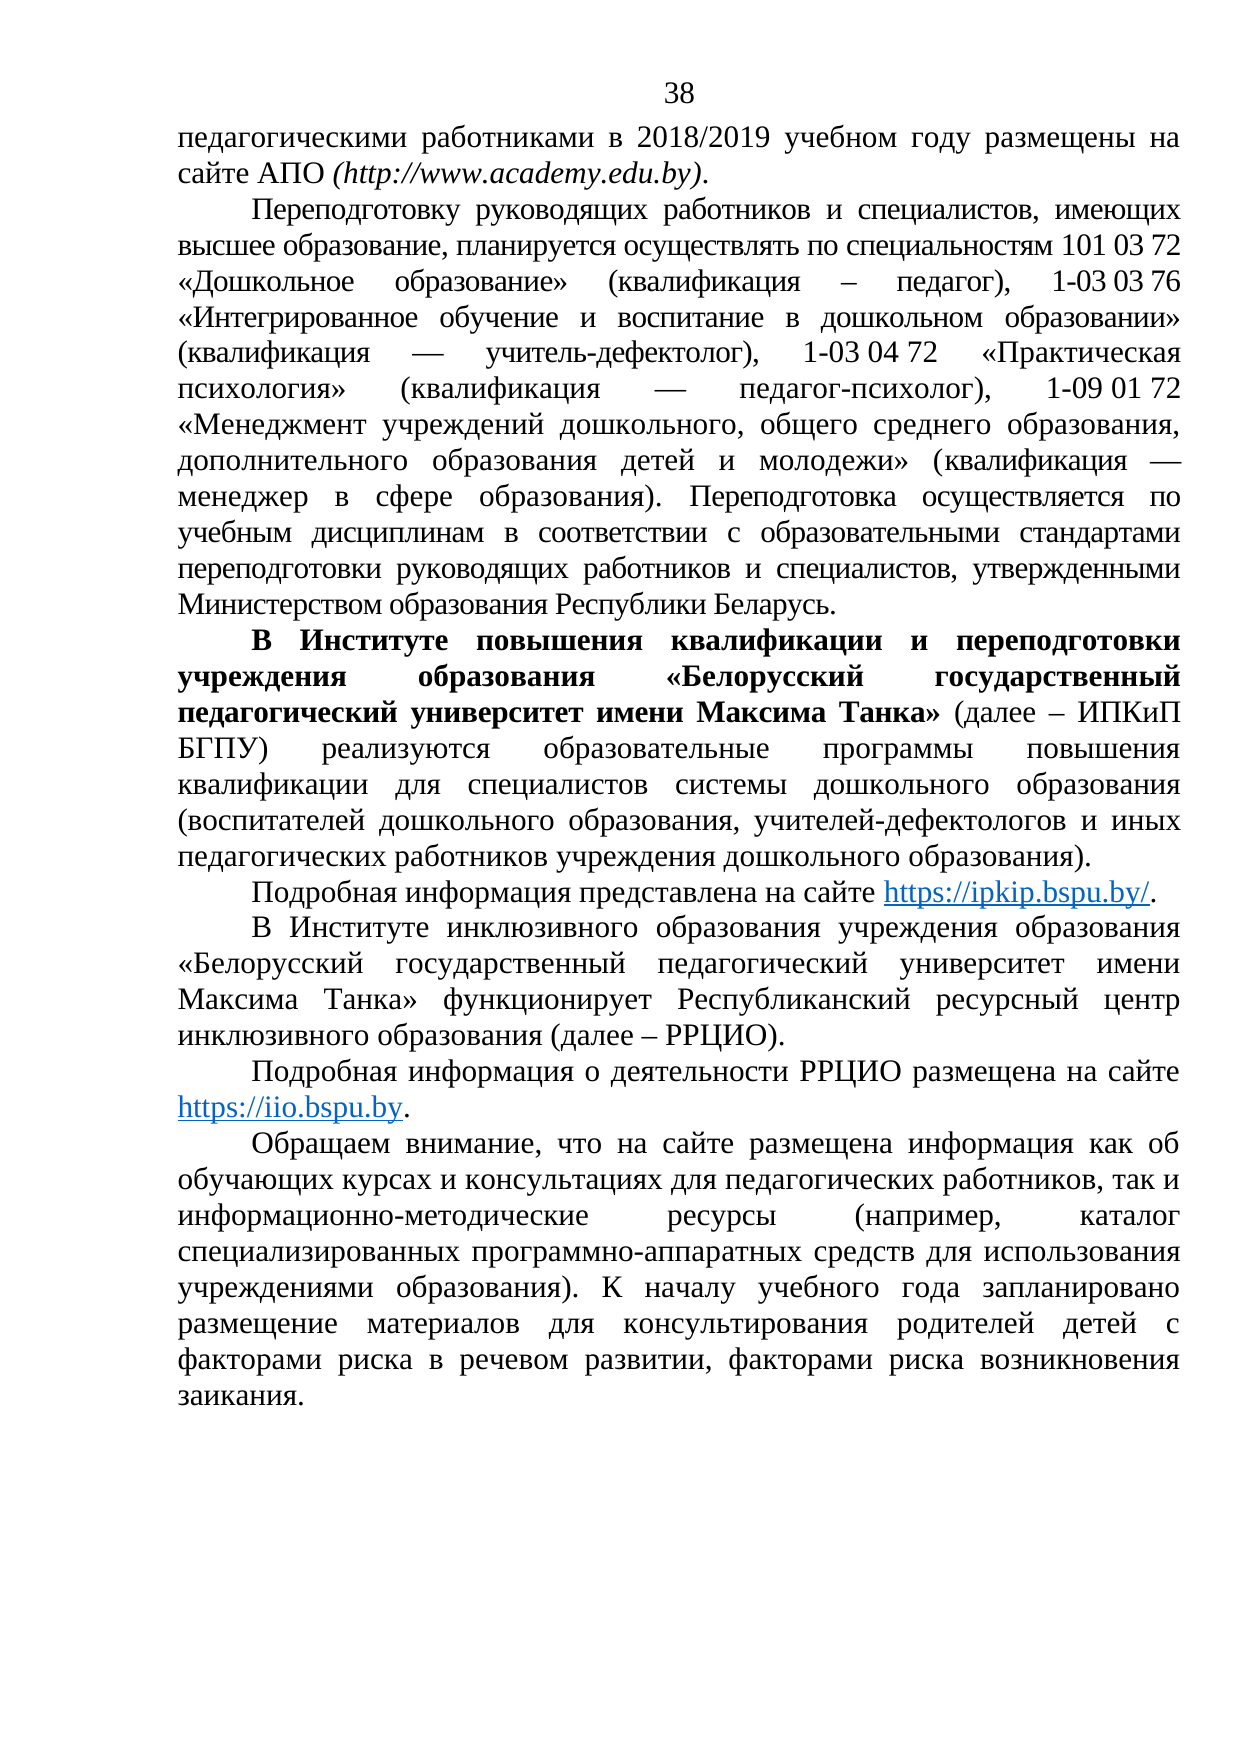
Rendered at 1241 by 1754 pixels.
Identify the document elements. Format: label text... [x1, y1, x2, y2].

text Переподготовку руководящих работников и специалистов, имеющих высшее образование, планируется осуществлять по специальностям 1­01 03 72 «Дошкольное образование» (квалификация – педагог), 1-03 03 76 «Интегрированное обучение и воспитание в дошкольном образовании» (квалификация — учитель-дефектолог), 1-03 04 72 «Практическая психология» (квалификация — педагог-психолог), 1-09 01 72 «Менеджмент учреждений дошкольного, общего среднего образования, дополнительного образования детей и молодежи» (квалификация — менеджер в сфере образования). Переподготовка осуществляется по учебным дисциплинам в соответствии с образовательными стандартами переподготовки руководящих работников и специалистов, утвержденными Министерством образования Республики Беларусь. [177, 190, 1181, 621]
text В Институте инклюзивного образования учреждения образования «Белорусский государственный педагогический университет имени Максима Танка» функционирует Республиканский ресурсный центр инклюзивного образования (далее – РРЦИО). [177, 909, 1181, 1052]
text Подробная информация о деятельности РРЦИО размещена на сайте https://iio.bspu.by. [177, 1052, 1181, 1124]
text Обращаем внимание, что на сайте размещена информация как об обучающих курсах и консультациях для педагогических работников, так и информационно-методические ресурсы (например, каталог специализированных программно-аппаратных средств для использования учреждениями образования). К началу учебного года запланировано размещение материалов для консультирования родителей детей с факторами риска в речевом развитии, факторами риска возникновения заикания. [177, 1124, 1181, 1412]
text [177, 118, 1181, 190]
text Подробная информация представлена на сайте https://ipkip.bspu.by/. [177, 873, 1181, 909]
text В Институте повышения квалификации и переподготовки учреждения образования «Белорусский государственный педагогический университет имени Максима Танка» (далее – ИПКиП БГПУ) реализуются образовательные программы повышения квалификации для специалистов системы дошкольного образования (воспитателей дошкольного образования, учителей-дефектологов и иных педагогических работников учреждения дошкольного образования). [177, 621, 1181, 873]
